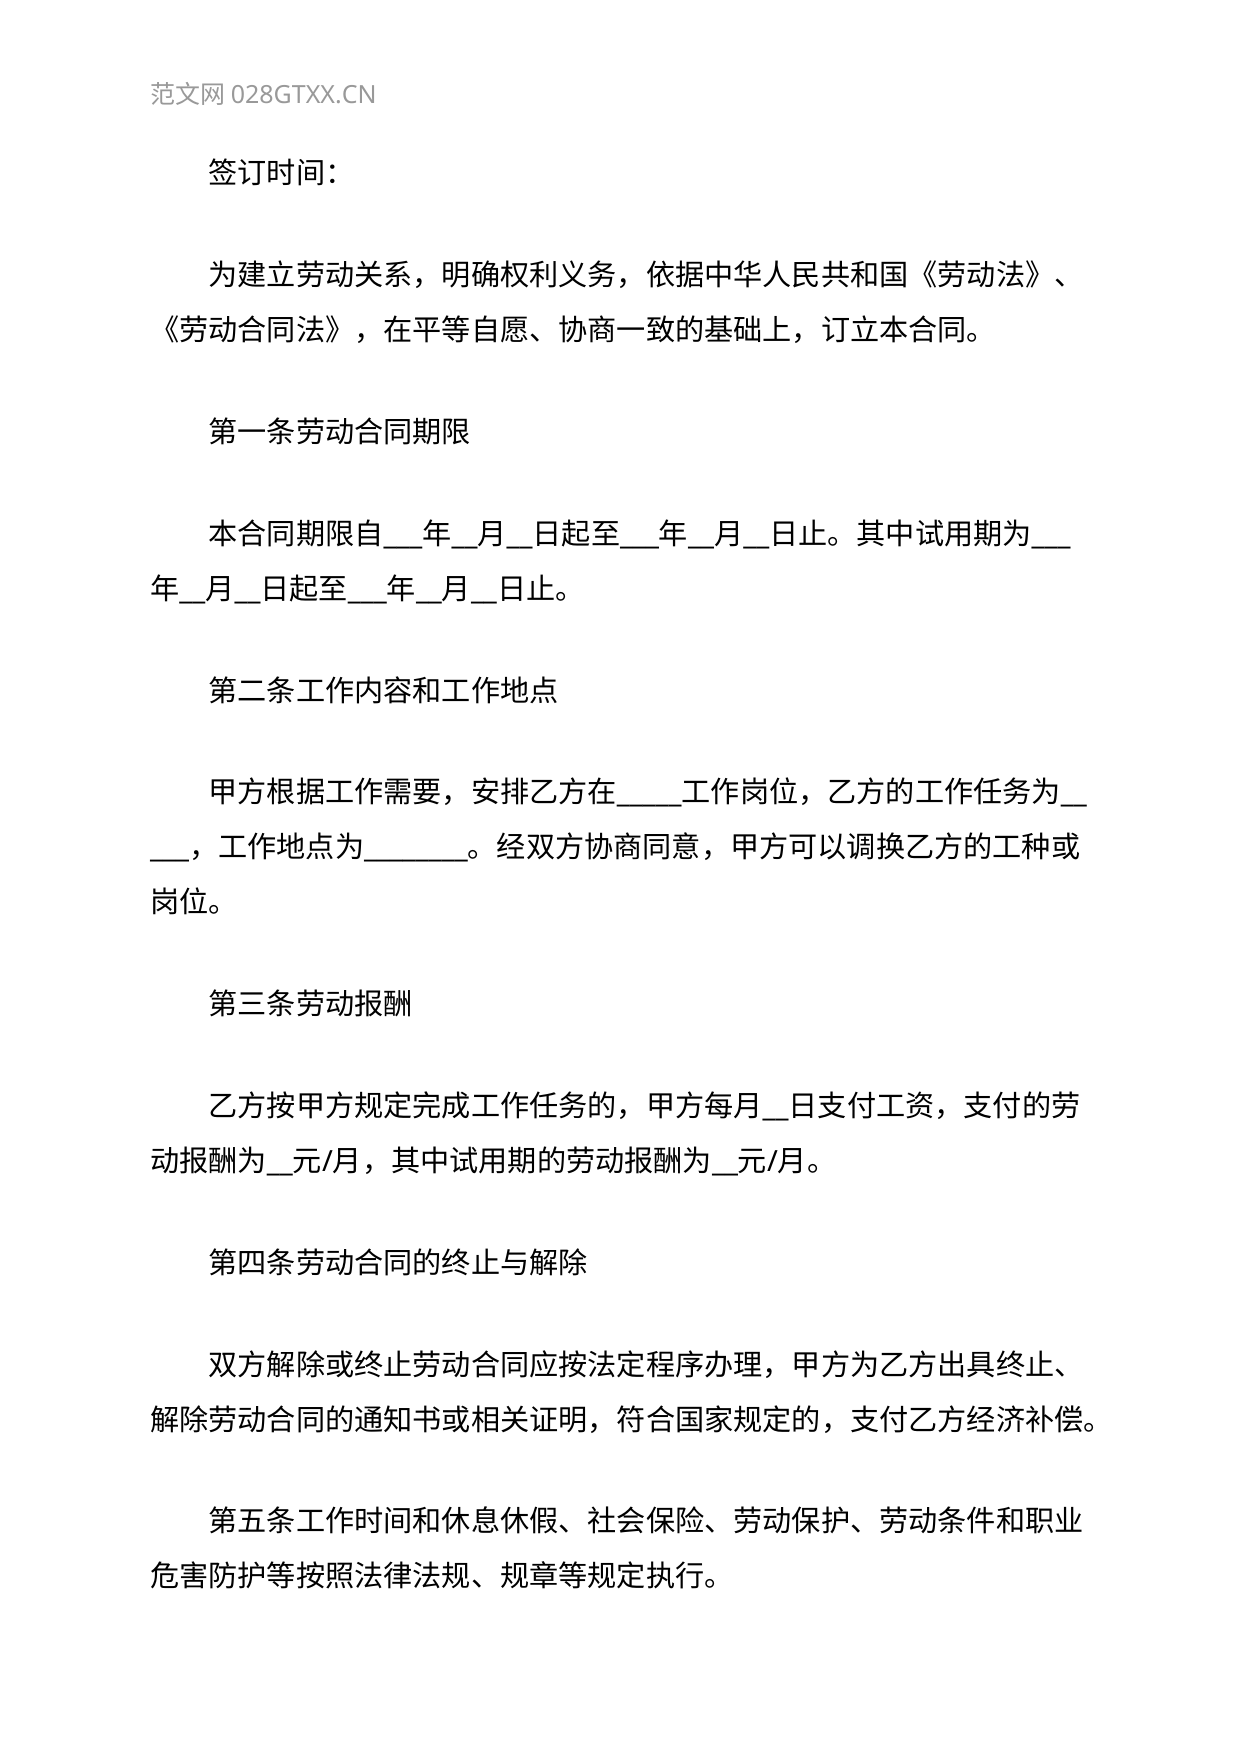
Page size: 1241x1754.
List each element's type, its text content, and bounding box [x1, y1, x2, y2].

text 双方解除或终止劳动合同应按法定程序办理，甲方为乙方出具终止、解除劳动合同的通知书或相关证明，符合国家规定的，支付乙方经济补偿。 [150, 1341, 1090, 1438]
text 第二条工作内容和工作地点 [150, 667, 1090, 709]
text 第五条工作时间和休息休假、社会保险、劳动保护、劳动条件和职业危害防护等按照法律法规、规章等规定执行。 [150, 1498, 1090, 1595]
text 第四条劳动合同的终止与解除 [150, 1239, 1090, 1282]
text 签订时间： [150, 150, 1090, 192]
text 本合同期限自___年__月__日起至___年__月__日止。其中试用期为___年__月__日起至___年__月__日止。 [150, 510, 1090, 608]
text 乙方按甲方规定完成工作任务的，甲方每月__日支付工资，支付的劳动报酬为__元/月，其中试用期的劳动报酬为__元/月。 [150, 1082, 1090, 1180]
text 为建立劳动关系，明确权利义务，依据中华人民共和国《劳动法》、《劳动合同法》，在平等自愿、协商一致的基础上，订立本合同。 [150, 252, 1090, 349]
text 甲方根据工作需要，安排乙方在_____工作岗位，乙方的工作任务为_____，工作地点为________。经双方协商同意，甲方可以调换乙方的工种或岗位。 [150, 769, 1090, 921]
text 第三条劳动报酬 [150, 981, 1090, 1023]
text 第一条劳动合同期限 [150, 408, 1090, 451]
